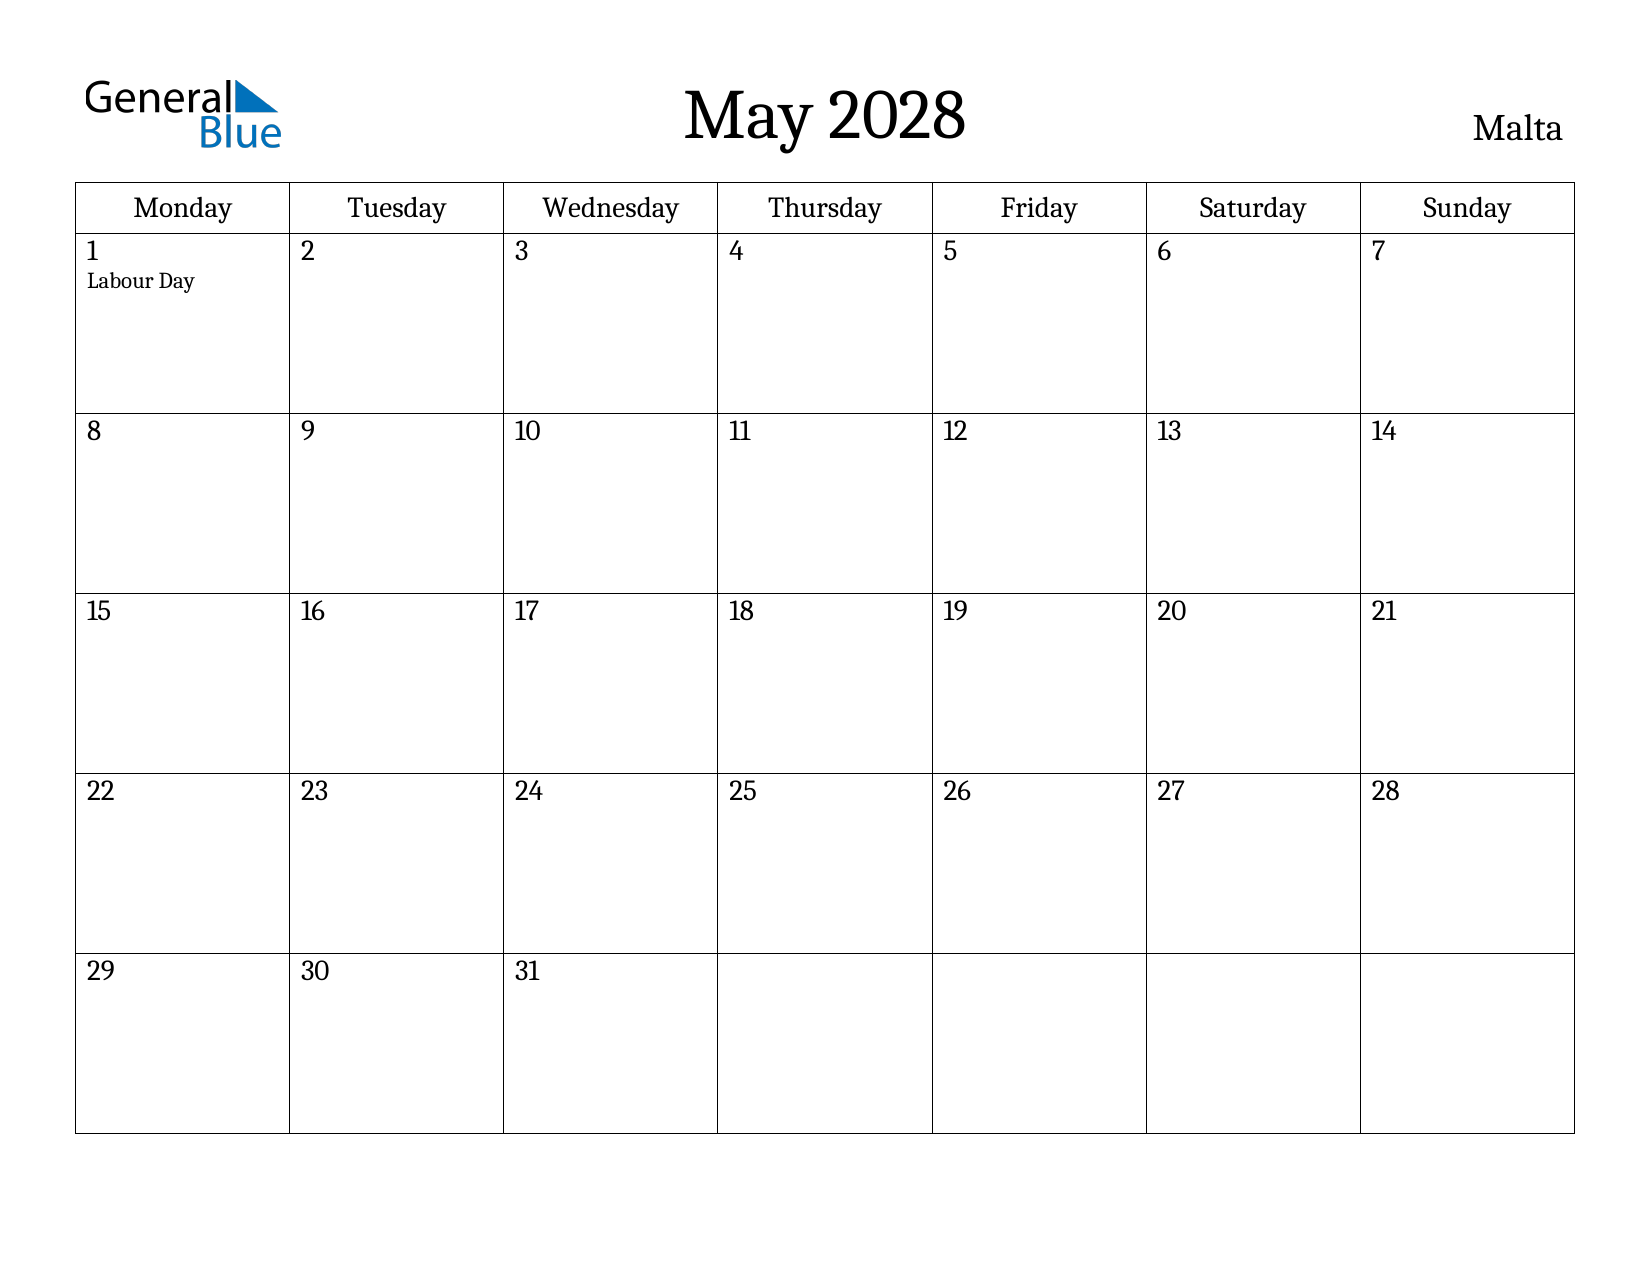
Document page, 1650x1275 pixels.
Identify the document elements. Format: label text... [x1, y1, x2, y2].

table_cell [1147, 267, 1360, 413]
table_cell 24 [504, 774, 717, 807]
table_cell 16 [290, 594, 503, 627]
table_cell [933, 954, 1146, 987]
table_cell [1361, 808, 1574, 953]
table_cell [933, 988, 1146, 1133]
table_cell [718, 448, 932, 593]
table_cell [504, 808, 717, 953]
table_cell Saturday [1147, 183, 1360, 233]
table_cell [76, 448, 289, 593]
table_cell Labour Day [76, 267, 289, 413]
table_cell 23 [290, 774, 503, 807]
table_cell [718, 988, 932, 1133]
table_cell 6 [1147, 234, 1360, 267]
table_cell [1361, 267, 1574, 413]
table_cell Thursday [718, 183, 932, 233]
table_cell 31 [504, 954, 717, 987]
table_cell [1147, 988, 1360, 1133]
table_cell [1361, 627, 1574, 773]
table_cell [1361, 988, 1574, 1133]
table_cell 11 [718, 414, 932, 447]
table_cell 8 [76, 414, 289, 447]
table_cell [290, 627, 503, 773]
table_cell 28 [1361, 774, 1574, 807]
table_cell 2 [290, 234, 503, 267]
table_cell 25 [718, 774, 932, 807]
table_cell 9 [290, 414, 503, 447]
table_cell 3 [504, 234, 717, 267]
table_cell 15 [76, 594, 289, 627]
table_cell [1361, 954, 1574, 987]
table_cell [76, 627, 289, 773]
table_cell 29 [76, 954, 289, 987]
table_cell [504, 988, 717, 1133]
table_cell [933, 267, 1146, 413]
table_cell Monday [76, 183, 289, 233]
table_cell 5 [933, 234, 1146, 267]
table_header Malta [1146, 75, 1574, 182]
table_cell [76, 808, 289, 953]
table_cell [718, 954, 932, 987]
table_cell 1 [76, 234, 289, 267]
table_cell [1147, 448, 1360, 593]
table_cell Sunday [1361, 183, 1574, 233]
table_cell 17 [504, 594, 717, 627]
table_cell Wednesday [504, 183, 717, 233]
table_cell Tuesday [290, 183, 503, 233]
table_cell 21 [1361, 594, 1574, 627]
table_cell 13 [1147, 414, 1360, 447]
table_cell [933, 627, 1146, 773]
table_cell [504, 627, 717, 773]
table_cell [290, 448, 503, 593]
table_cell 26 [933, 774, 1146, 807]
table_cell 22 [76, 774, 289, 807]
table_cell 20 [1147, 594, 1360, 627]
table_cell [1147, 954, 1360, 987]
table_cell [1147, 808, 1360, 953]
table_cell [76, 988, 289, 1133]
table_cell 19 [933, 594, 1146, 627]
table_cell 14 [1361, 414, 1574, 447]
table_cell [290, 988, 503, 1133]
table_cell 4 [718, 234, 932, 267]
table_cell 18 [718, 594, 932, 627]
picture [86, 80, 281, 148]
table_cell 27 [1147, 774, 1360, 807]
table_cell [290, 808, 503, 953]
table_cell [1361, 448, 1574, 593]
table_header [76, 75, 503, 182]
table_cell [290, 267, 503, 413]
table_cell [504, 267, 717, 413]
table_cell [718, 808, 932, 953]
table_cell [933, 448, 1146, 593]
table_cell 12 [933, 414, 1146, 447]
table_cell [504, 448, 717, 593]
table_cell [1147, 627, 1360, 773]
table_cell 30 [290, 954, 503, 987]
table_cell [718, 627, 932, 773]
table_cell 7 [1361, 234, 1574, 267]
table_cell 10 [504, 414, 717, 447]
table_cell Friday [933, 183, 1146, 233]
table_header May 2028 [504, 75, 1146, 182]
table_cell [718, 267, 932, 413]
table_cell [933, 808, 1146, 953]
